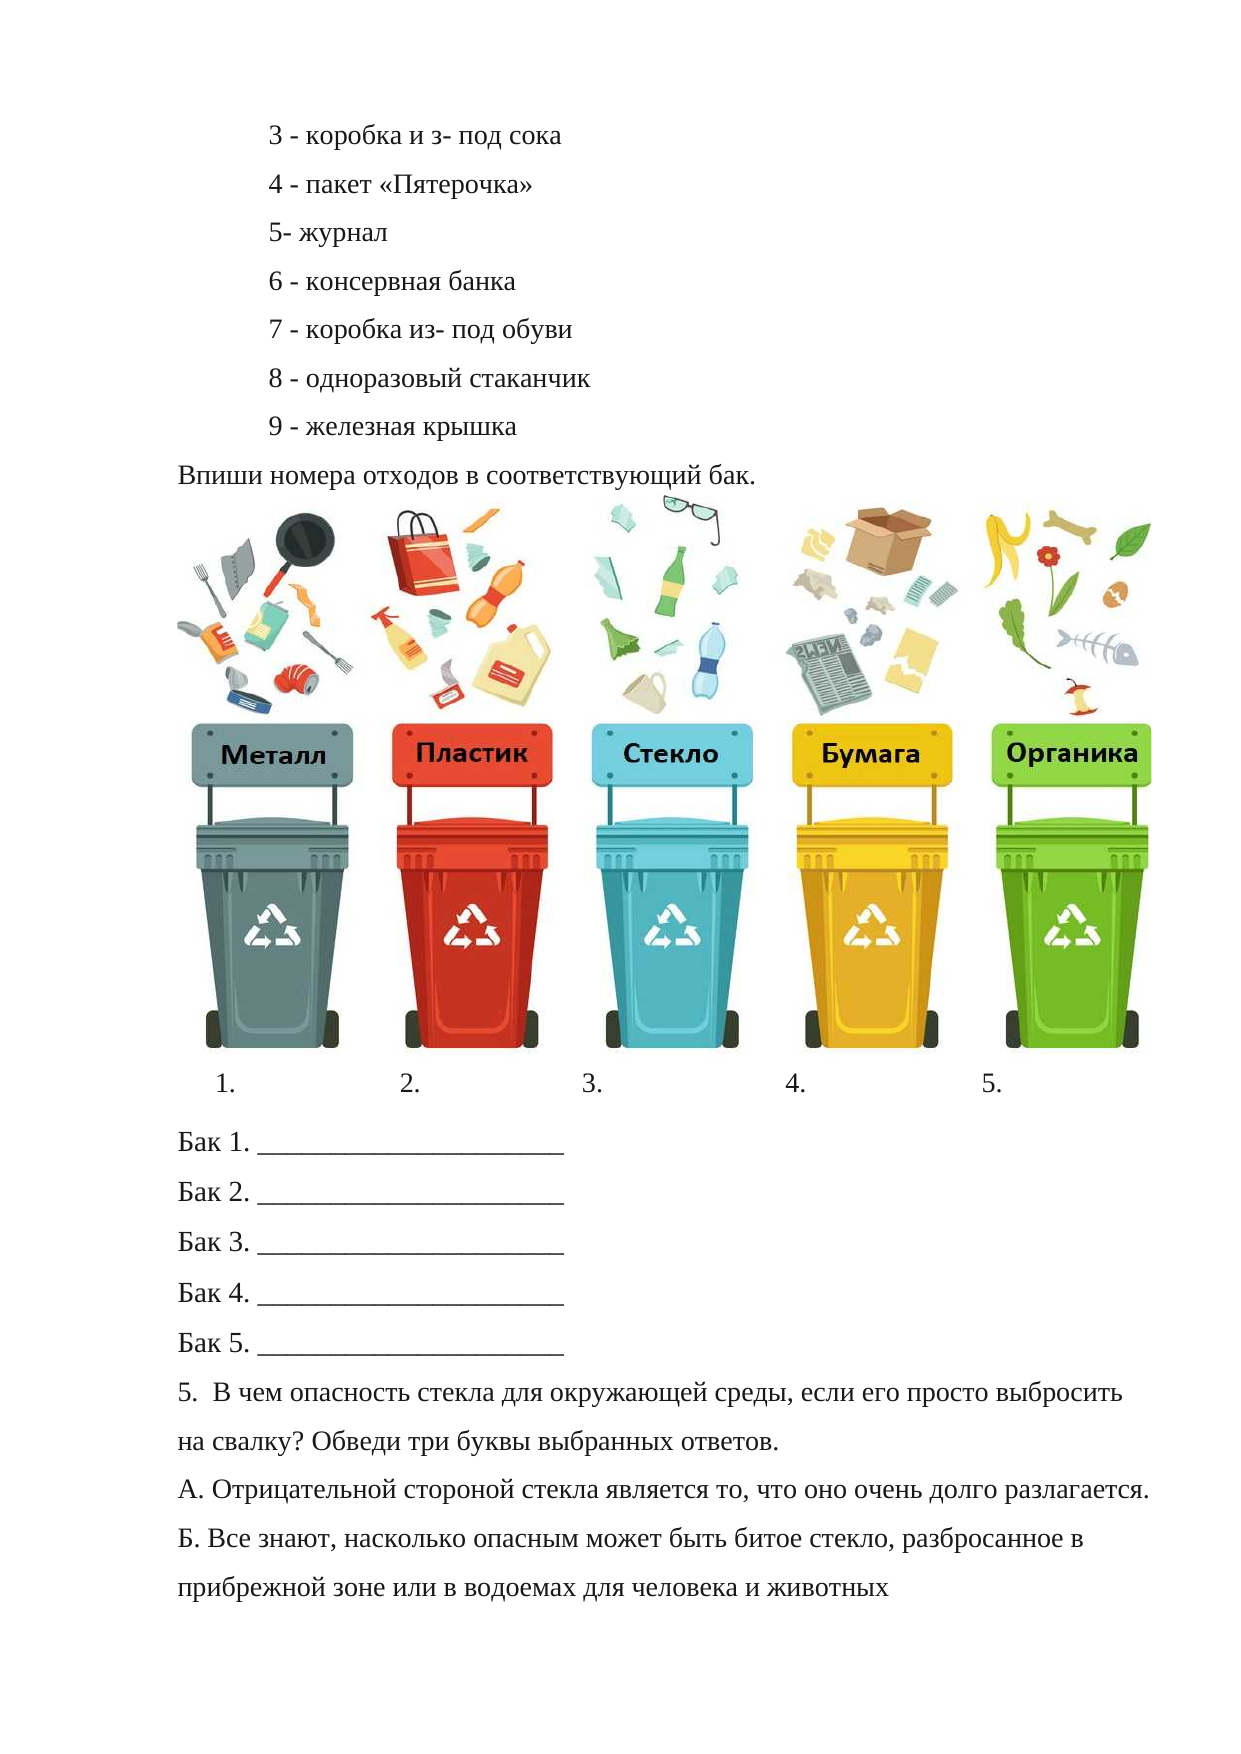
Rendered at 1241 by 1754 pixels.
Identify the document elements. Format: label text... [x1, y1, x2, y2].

list 2. 3. 4. 5. [215, 1067, 1152, 1099]
text Б. Все знают, насколько опасным может быть битое стекло, разбросанное в прибрежной зоне или в водоемах для человека и животных [177, 1521, 1152, 1602]
text Бак 4. _____________________ [177, 1275, 1152, 1308]
text 9 - железная крышка [177, 409, 1152, 442]
text 8 - одноразовый стаканчик [177, 361, 1152, 393]
text А. Отрицательной стороной стекла является то, что оно очень долго разлагается. [177, 1473, 1152, 1505]
text 6 - консервная банка [177, 264, 1152, 296]
text 4 - пакет «Пятерочка» [177, 167, 1152, 199]
text Бак 5. _____________________ [177, 1325, 1152, 1359]
text Бак 2. _____________________ [177, 1174, 1152, 1208]
text Бак 3. _____________________ [177, 1224, 1152, 1258]
picture [177, 490, 1152, 1067]
text 5- журнал [177, 215, 1152, 248]
text Впиши номера отходов в соответствующий бак. [177, 458, 1152, 490]
text 5. В чем опасность стекла для окружающей среды, если его просто выбросить на свалку? Обведи три буквы выбранных ответов. [177, 1376, 1152, 1456]
text 3 - коробка и з- под сока [177, 118, 1152, 151]
text Бак 1. _____________________ [177, 1124, 1152, 1157]
text 7 - коробка из- под обуви [177, 312, 1152, 345]
